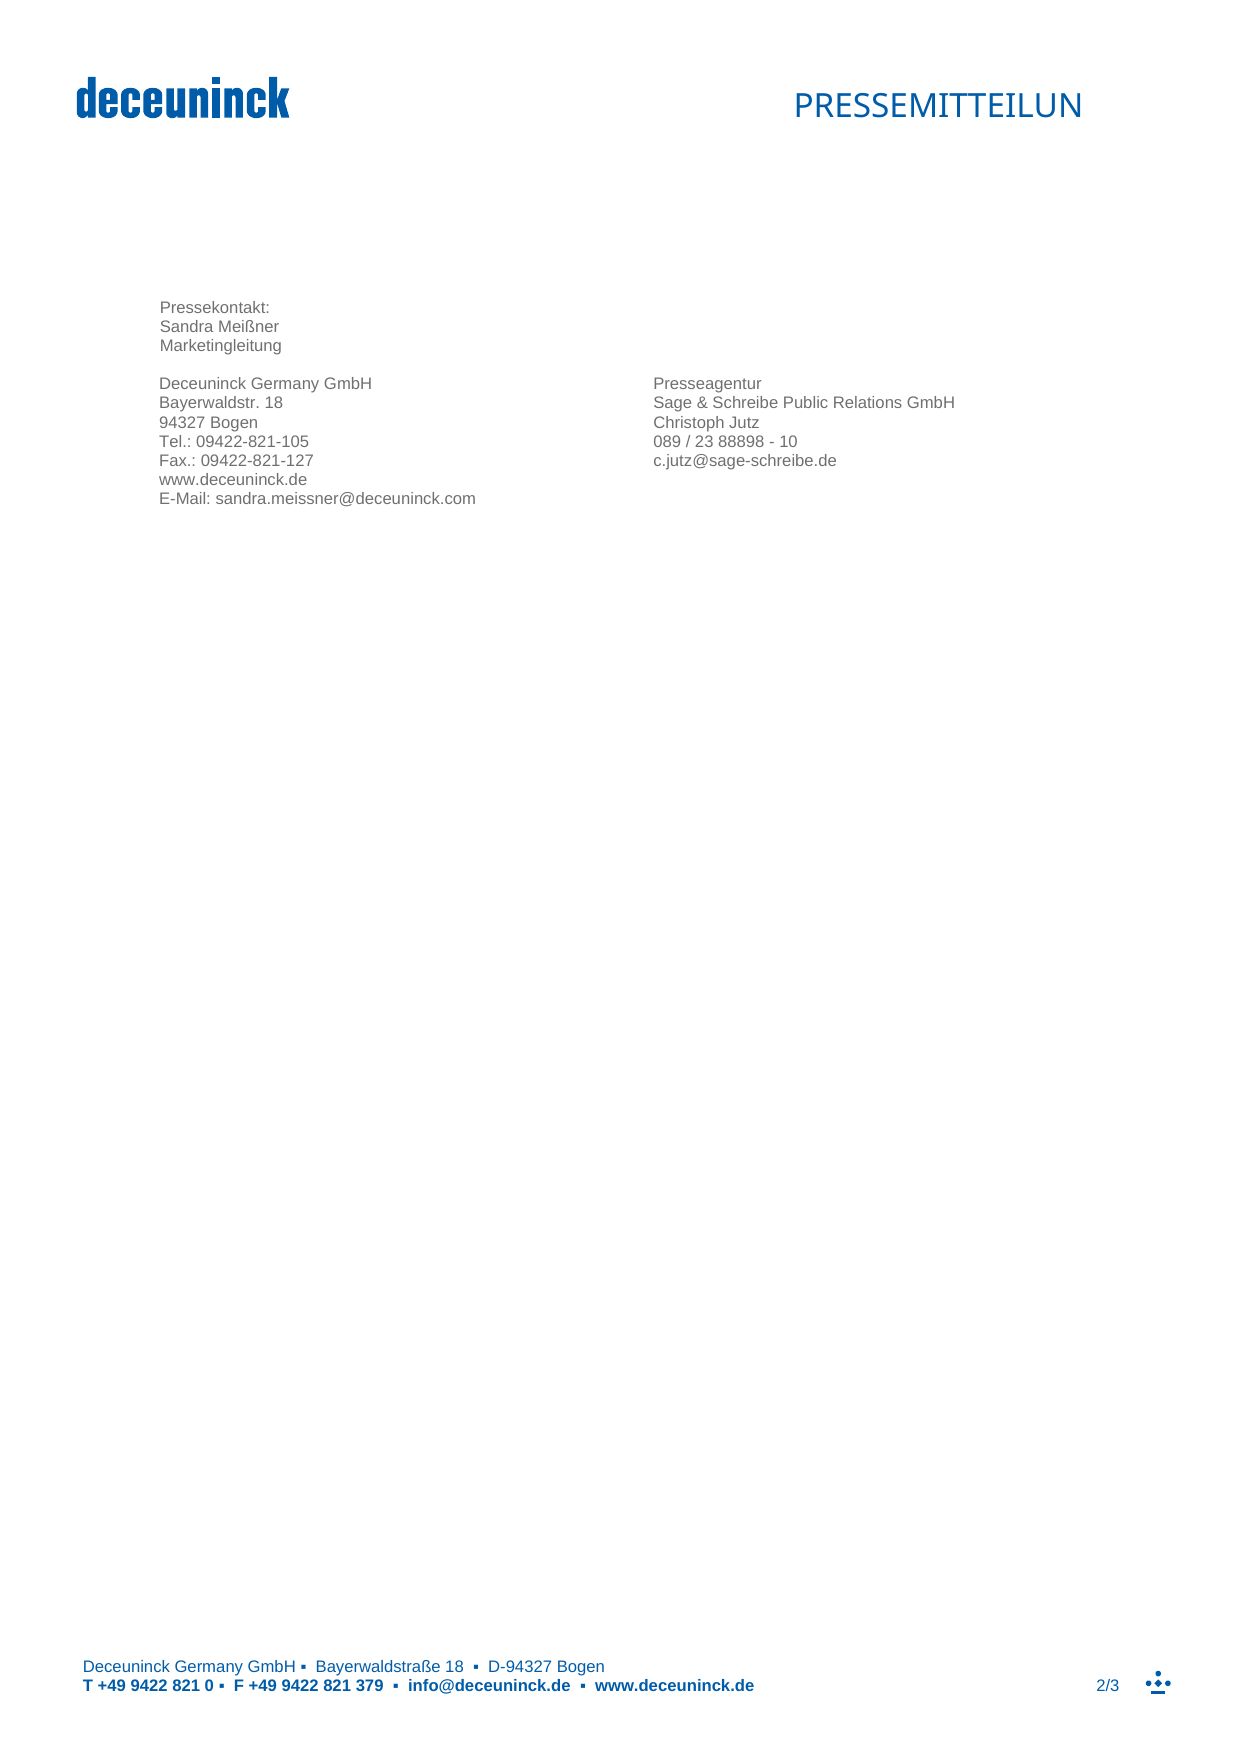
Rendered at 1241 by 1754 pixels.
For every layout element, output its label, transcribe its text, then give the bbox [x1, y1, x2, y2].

text Pressekontakt: [159, 297, 1081, 317]
table_header Deceuninck Germany GmbH Bayerwaldstr. 18 94327 Bogen Tel.: 09422-821-105 Fax.: 09422-821-127 www.deceuninck.de E-Mail: sandra.meissner@deceuninck.com [148, 374, 627, 508]
text Sandra Meißner [159, 317, 1081, 336]
table_header Presseagentur Sage & Schreibe Public Relations GmbH Christoph Jutz 089 / 23 88898 - 10 c.jutz@sage-schreibe.de [627, 374, 1081, 508]
text Marketingleitung [159, 336, 1081, 355]
